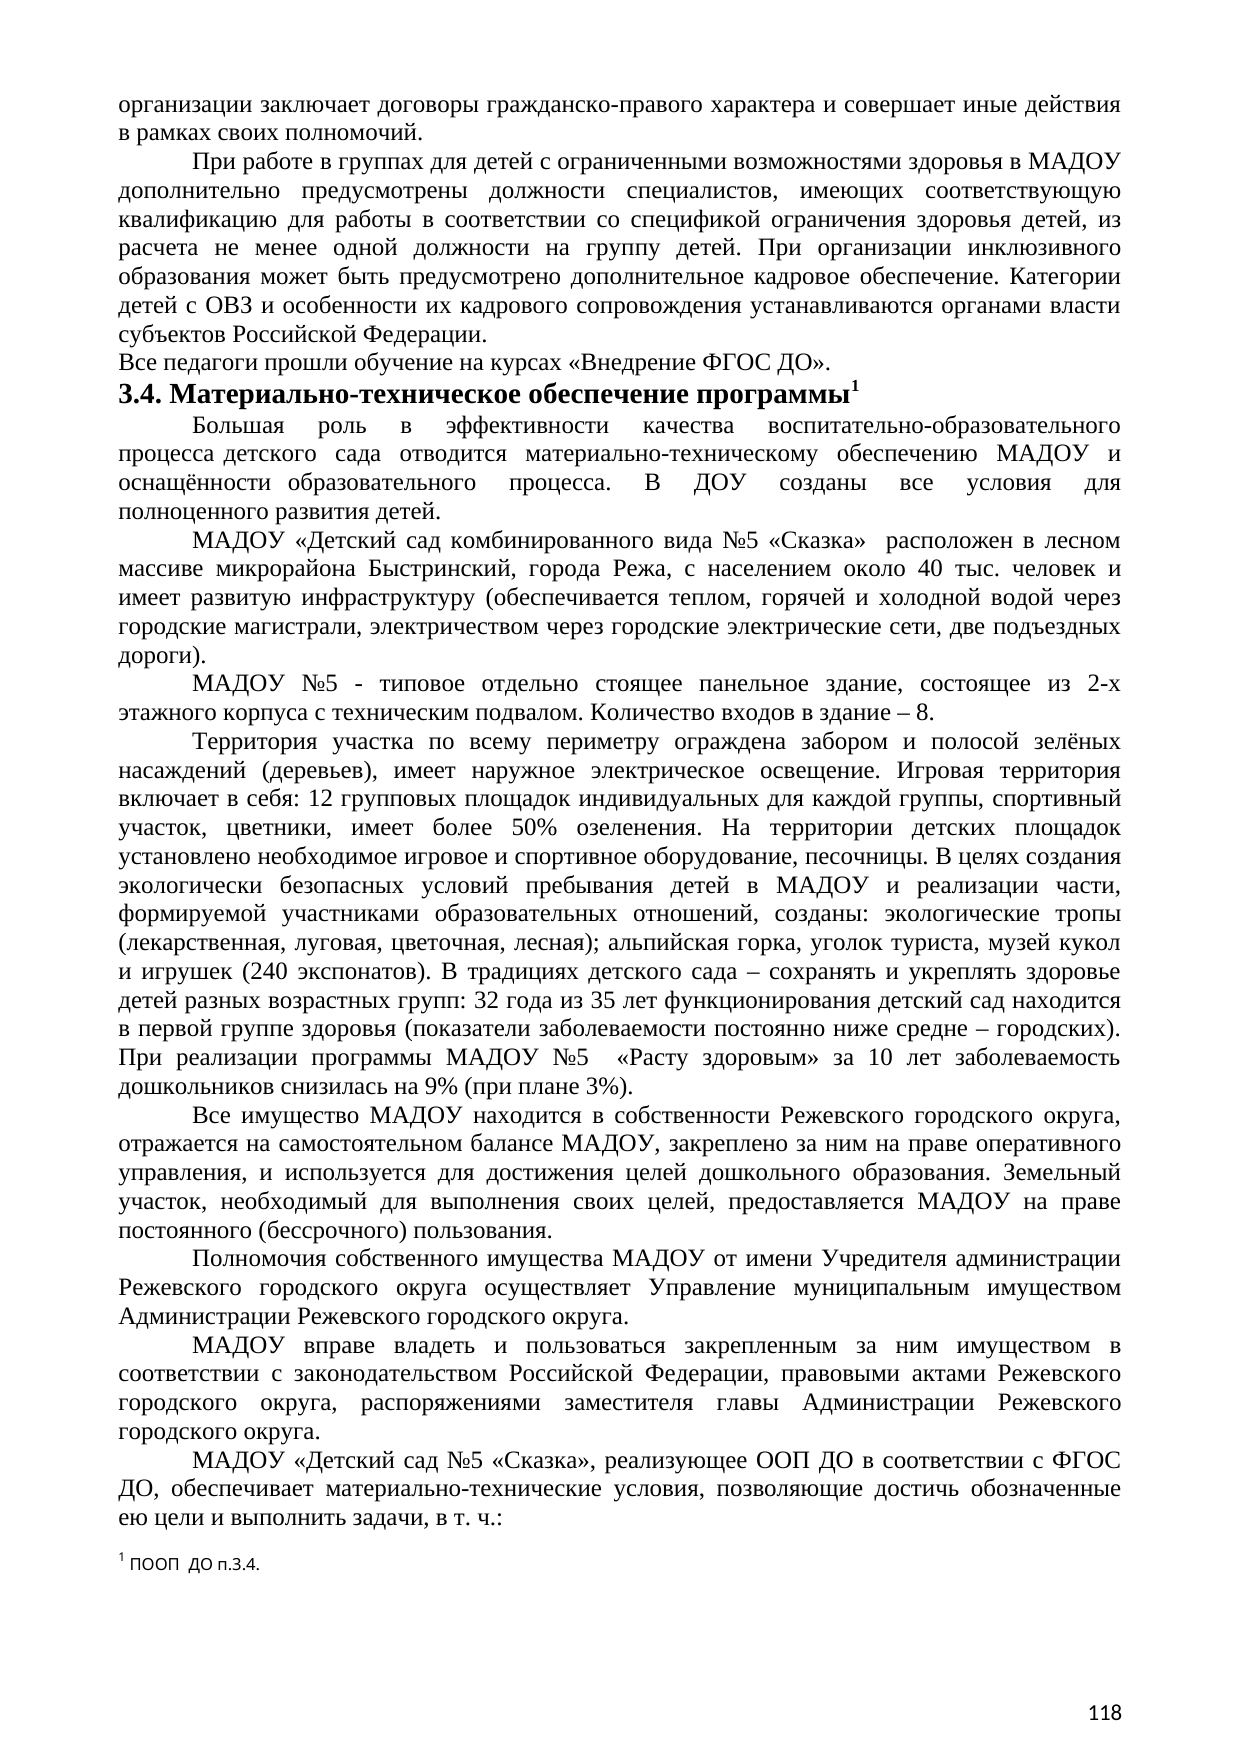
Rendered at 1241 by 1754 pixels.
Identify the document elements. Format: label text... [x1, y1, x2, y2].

text МАДОУ «Детский сад №5 «Сказка», реализующее ООП ДО в соответствии с ФГОС ДО, обеспечивает материально-технические условия, позволяющие достичь обозначенные ею цели и выполнить задачи, в т. ч.: [118, 1445, 1122, 1531]
text Большая роль в эффективности качества воспитательно-образовательного процесса детского сада отводится материально-техническому обеспечению МАДОУ и оснащённости образовательного процесса. В ДОУ созданы все условия для полноценного развития детей. [118, 410, 1122, 525]
text Полномочия собственного имущества МАДОУ от имени Учредителя администрации Режевского городского округа осуществляет Управление муниципальным имуществом Администрации Режевского городского округа. [118, 1243, 1122, 1330]
text Территория участка по всему периметру ограждена забором и полосой зелёных насаждений (деревьев), имеет наружное электрическое освещение. Игровая территория включает в себя: 12 групповых площадок индивидуальных для каждой группы, спортивный участок, цветники, имеет более 50% озеленения. На территории детских площадок установлено необходимое игровое и спортивное оборудование, песочницы. В целях создания экологически безопасных условий пребывания детей в МАДОУ и реализации части, формируемой участниками образовательных отношений, созданы: экологические тропы (лекарственная, луговая, цветочная, лесная); альпийская горка, уголок туриста, музей кукол и игрушек (240 экспонатов). В традициях детского сада – сохранять и укреплять здоровье детей разных возрастных групп: 32 года из 35 лет функционирования детский сад находится в первой группе здоровья (показатели заболеваемости постоянно ниже средне – городских). При реализации программы МАДОУ №5 «Расту здоровым» за 10 лет заболеваемость дошкольников снизилась на 9% (при плане 3%). [118, 726, 1122, 1100]
text 3.4. Материально-техническое обеспечение программы [118, 376, 1122, 410]
text МАДОУ вправе владеть и пользоваться закрепленным за ним имуществом в соответствии с законодательством Российской Федерации, правовыми актами Режевского городского округа, распоряжениями заместителя главы Администрации Режевского городского округа. [118, 1330, 1122, 1445]
text МАДОУ №5 - типовое отдельно стоящее панельное здание, состоящее из 2-х этажного корпуса с техническим подвалом. Количество входов в здание – 8. [118, 668, 1122, 726]
text При работе в группах для детей с ограниченными возможностями здоровья в МАДОУ дополнительно предусмотрены должности специалистов, имеющих соответствующую квалификацию для работы в соответствии со спецификой ограничения здоровья детей, из расчета не менее одной должности на группу детей. При организации инклюзивного образования может быть предусмотрено дополнительное кадровое обеспечение. Категории детей с ОВЗ и особенности их кадрового сопровождения устанавливаются органами власти субъектов Российской Федерации. [118, 146, 1122, 347]
text МАДОУ «Детский сад комбинированного вида №5 «Сказка» расположен в лесном массиве микрорайона Быстринский, города Режа, с населением около 40 тыс. человек и имеет развитую инфраструктуру (обеспечивается теплом, горячей и холодной водой через городские магистрали, электричеством через городские электрические сети, две подъездных дороги). [118, 525, 1122, 668]
text Все имущество МАДОУ находится в собственности Режевского городского округа, отражается на самостоятельном балансе МАДОУ, закреплено за ним на праве оперативного управления, и используется для достижения целей дошкольного образования. Земельный участок, необходимый для выполнения своих целей, предоставляется МАДОУ на праве постоянного (бессрочного) пользования. [118, 1100, 1122, 1243]
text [118, 89, 1122, 146]
text Все педагоги прошли обучение на курсах «Внедрение ФГОС ДО». [118, 347, 1122, 376]
